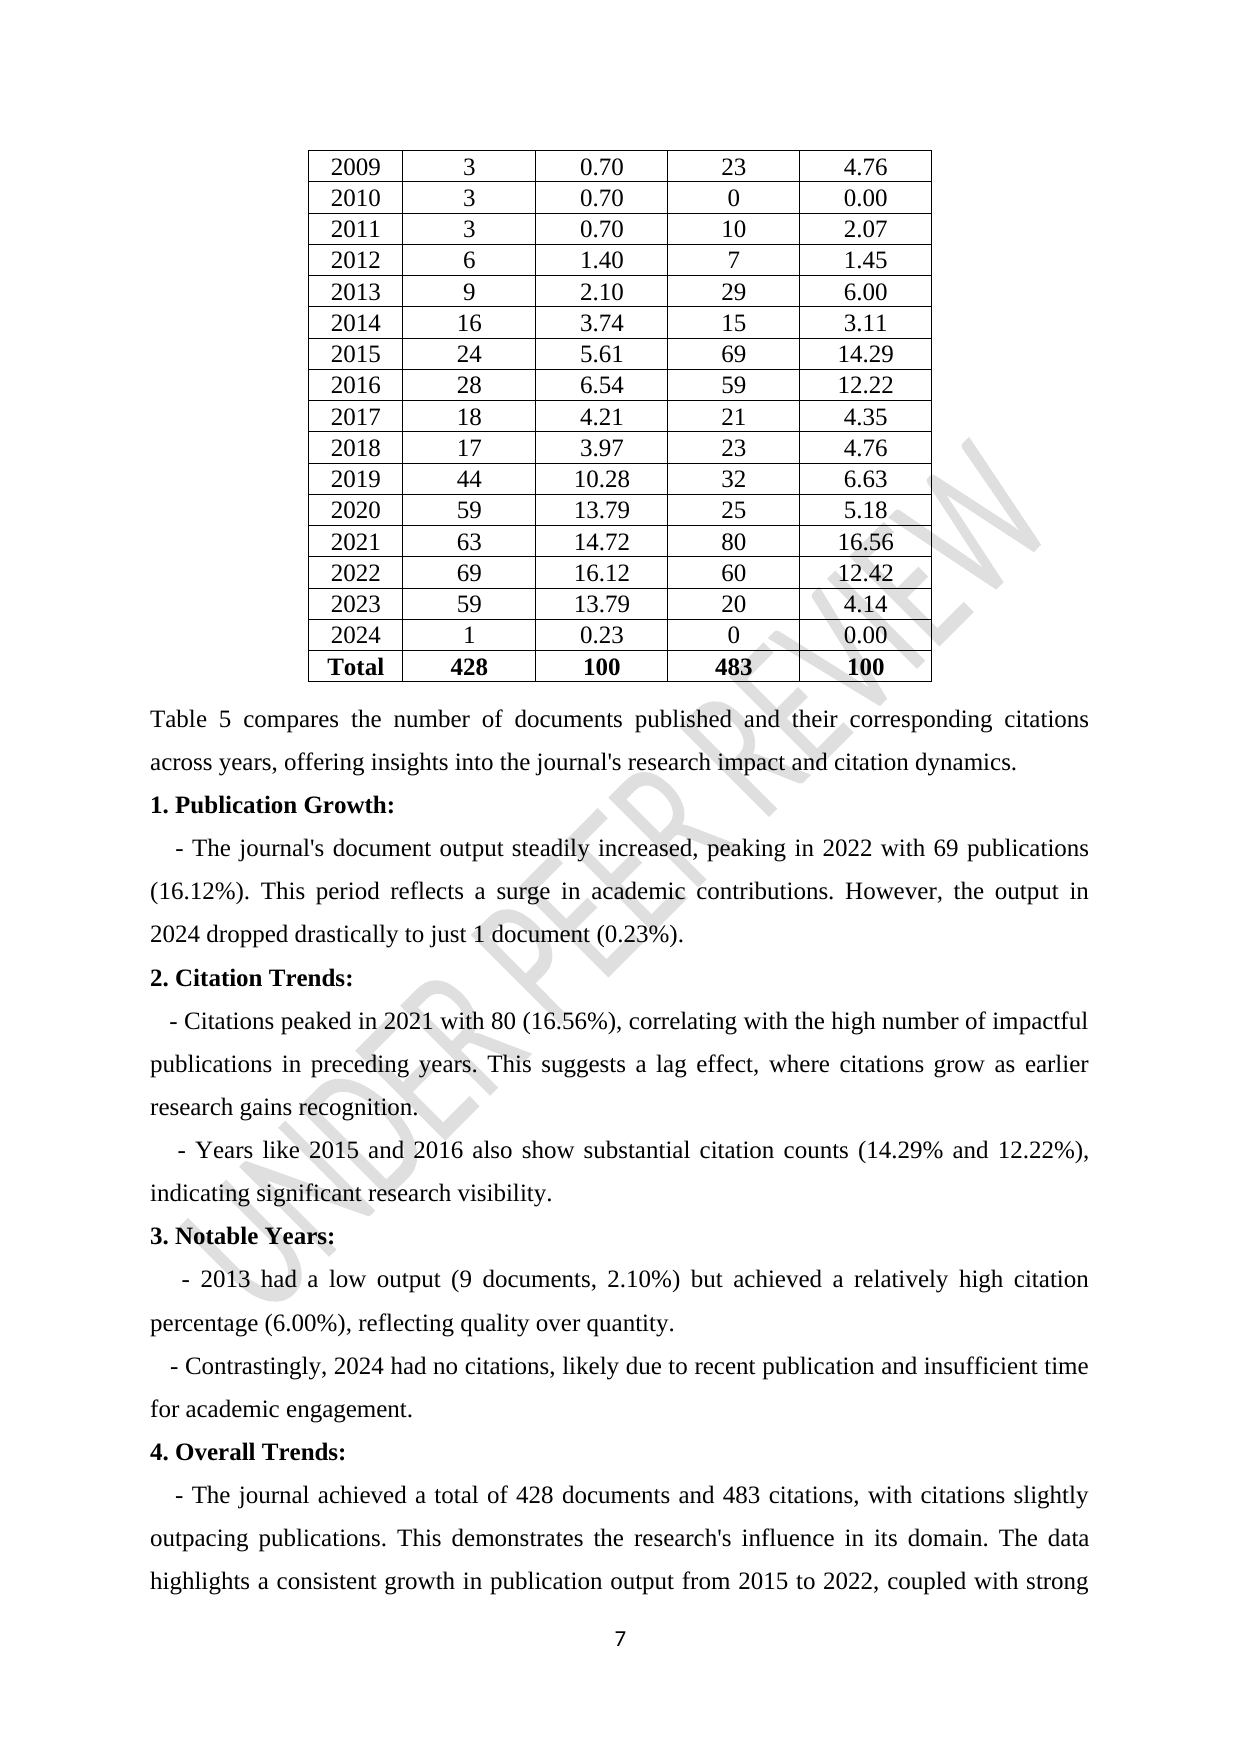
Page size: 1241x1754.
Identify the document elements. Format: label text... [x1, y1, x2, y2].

table_cell 0.00 [800, 182, 931, 212]
table_cell 2014 [309, 307, 402, 337]
table_cell 0 [668, 620, 799, 650]
table_cell 14.72 [536, 526, 667, 556]
text 3. Notable Years: [150, 1221, 1090, 1250]
table_cell 100 [536, 651, 667, 681]
table_cell 0 [668, 182, 799, 212]
text 4. Overall Trends: [150, 1437, 1090, 1466]
text - The journal's document output steadily increased, peaking in 2022 with 69 publications (16.12%). This period reflects a surge in academic contributions. However, the output in 2024 dropped drastically to just 1 document (0.23%). [150, 833, 1090, 948]
table_cell 2018 [309, 432, 402, 462]
table_cell 10.28 [536, 464, 667, 494]
table_cell 6.00 [800, 276, 931, 306]
text Table 5 compares the number of documents published and their corresponding citations across years, offering insights into the journal's research impact and citation dynamics. [150, 704, 1090, 776]
table_cell 21 [668, 401, 799, 431]
table_cell 25 [668, 495, 799, 525]
table_cell 0.70 [536, 151, 667, 181]
table_cell 0.23 [536, 620, 667, 650]
table_cell 1.40 [536, 245, 667, 275]
table_cell 1.45 [800, 245, 931, 275]
table_cell 59 [403, 589, 535, 619]
table_cell 2015 [309, 339, 402, 369]
table_cell 3 [403, 151, 535, 181]
text - Years like 2015 and 2016 also show substantial citation counts (14.29% and 12.22%), indicating significant research visibility. [150, 1135, 1090, 1207]
table_cell 5.61 [536, 339, 667, 369]
table_cell 16.12 [536, 557, 667, 587]
table_cell Total [309, 651, 402, 681]
table_cell 2023 [309, 589, 402, 619]
table_cell 16 [403, 307, 535, 337]
table_cell 4.76 [800, 151, 931, 181]
table_cell 28 [403, 370, 535, 400]
table_cell 10 [668, 214, 799, 244]
table_cell 3 [403, 214, 535, 244]
table_cell 2019 [309, 464, 402, 494]
table_cell 14.29 [800, 339, 931, 369]
table_cell 3.74 [536, 307, 667, 337]
table_cell 2011 [309, 214, 402, 244]
table_cell 80 [668, 526, 799, 556]
table_cell 6.63 [800, 464, 931, 494]
table_cell 0.70 [536, 182, 667, 212]
table_cell 4.35 [800, 401, 931, 431]
table_cell 60 [668, 557, 799, 587]
text - Contrastingly, 2024 had no citations, likely due to recent publication and insufficient time for academic engagement. [150, 1351, 1090, 1423]
table_cell 2020 [309, 495, 402, 525]
table_cell 2024 [309, 620, 402, 650]
table_cell 3.11 [800, 307, 931, 337]
table_cell 428 [403, 651, 535, 681]
table_cell 13.79 [536, 495, 667, 525]
table_cell 100 [800, 651, 931, 681]
table_cell 0.00 [800, 620, 931, 650]
table_cell 4.14 [800, 589, 931, 619]
text - 2013 had a low output (9 documents, 2.10%) but achieved a relatively high citation percentage (6.00%), reflecting quality over quantity. [150, 1264, 1090, 1336]
table_cell 7 [668, 245, 799, 275]
text - Citations peaked in 2021 with 80 (16.56%), correlating with the high number of impactful publications in preceding years. This suggests a lag effect, where citations grow as earlier research gains recognition. [150, 1006, 1090, 1121]
table_cell 17 [403, 432, 535, 462]
table_cell 1 [403, 620, 535, 650]
table_cell 18 [403, 401, 535, 431]
table_cell 29 [668, 276, 799, 306]
table_cell 2.07 [800, 214, 931, 244]
table_cell 23 [668, 432, 799, 462]
table_cell 6.54 [536, 370, 667, 400]
table_cell 12.42 [800, 557, 931, 587]
table_cell 2016 [309, 370, 402, 400]
table_cell 59 [403, 495, 535, 525]
table_cell 24 [403, 339, 535, 369]
table_cell 3.97 [536, 432, 667, 462]
table_cell 63 [403, 526, 535, 556]
table_cell 2010 [309, 182, 402, 212]
table_cell 0.70 [536, 214, 667, 244]
table_cell 2022 [309, 557, 402, 587]
text 2. Citation Trends: [150, 963, 1090, 991]
table_cell 4.76 [800, 432, 931, 462]
table_cell 2017 [309, 401, 402, 431]
table_cell 3 [403, 182, 535, 212]
table_cell 13.79 [536, 589, 667, 619]
table_cell 2009 [309, 151, 402, 181]
table_cell 44 [403, 464, 535, 494]
table_cell 15 [668, 307, 799, 337]
table_cell 4.21 [536, 401, 667, 431]
table_cell 6 [403, 245, 535, 275]
table_cell 20 [668, 589, 799, 619]
table_cell 69 [668, 339, 799, 369]
table_cell 16.56 [800, 526, 931, 556]
table_cell 2013 [309, 276, 402, 306]
table_cell 69 [403, 557, 535, 587]
text 1. Publication Growth: [150, 790, 1090, 819]
table_cell 23 [668, 151, 799, 181]
table_cell 9 [403, 276, 535, 306]
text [150, 1480, 1090, 1595]
table_cell 2021 [309, 526, 402, 556]
table_cell 5.18 [800, 495, 931, 525]
table_cell 483 [668, 651, 799, 681]
table_cell 2012 [309, 245, 402, 275]
table_cell 59 [668, 370, 799, 400]
table_cell 2.10 [536, 276, 667, 306]
table_cell 12.22 [800, 370, 931, 400]
table_cell 32 [668, 464, 799, 494]
